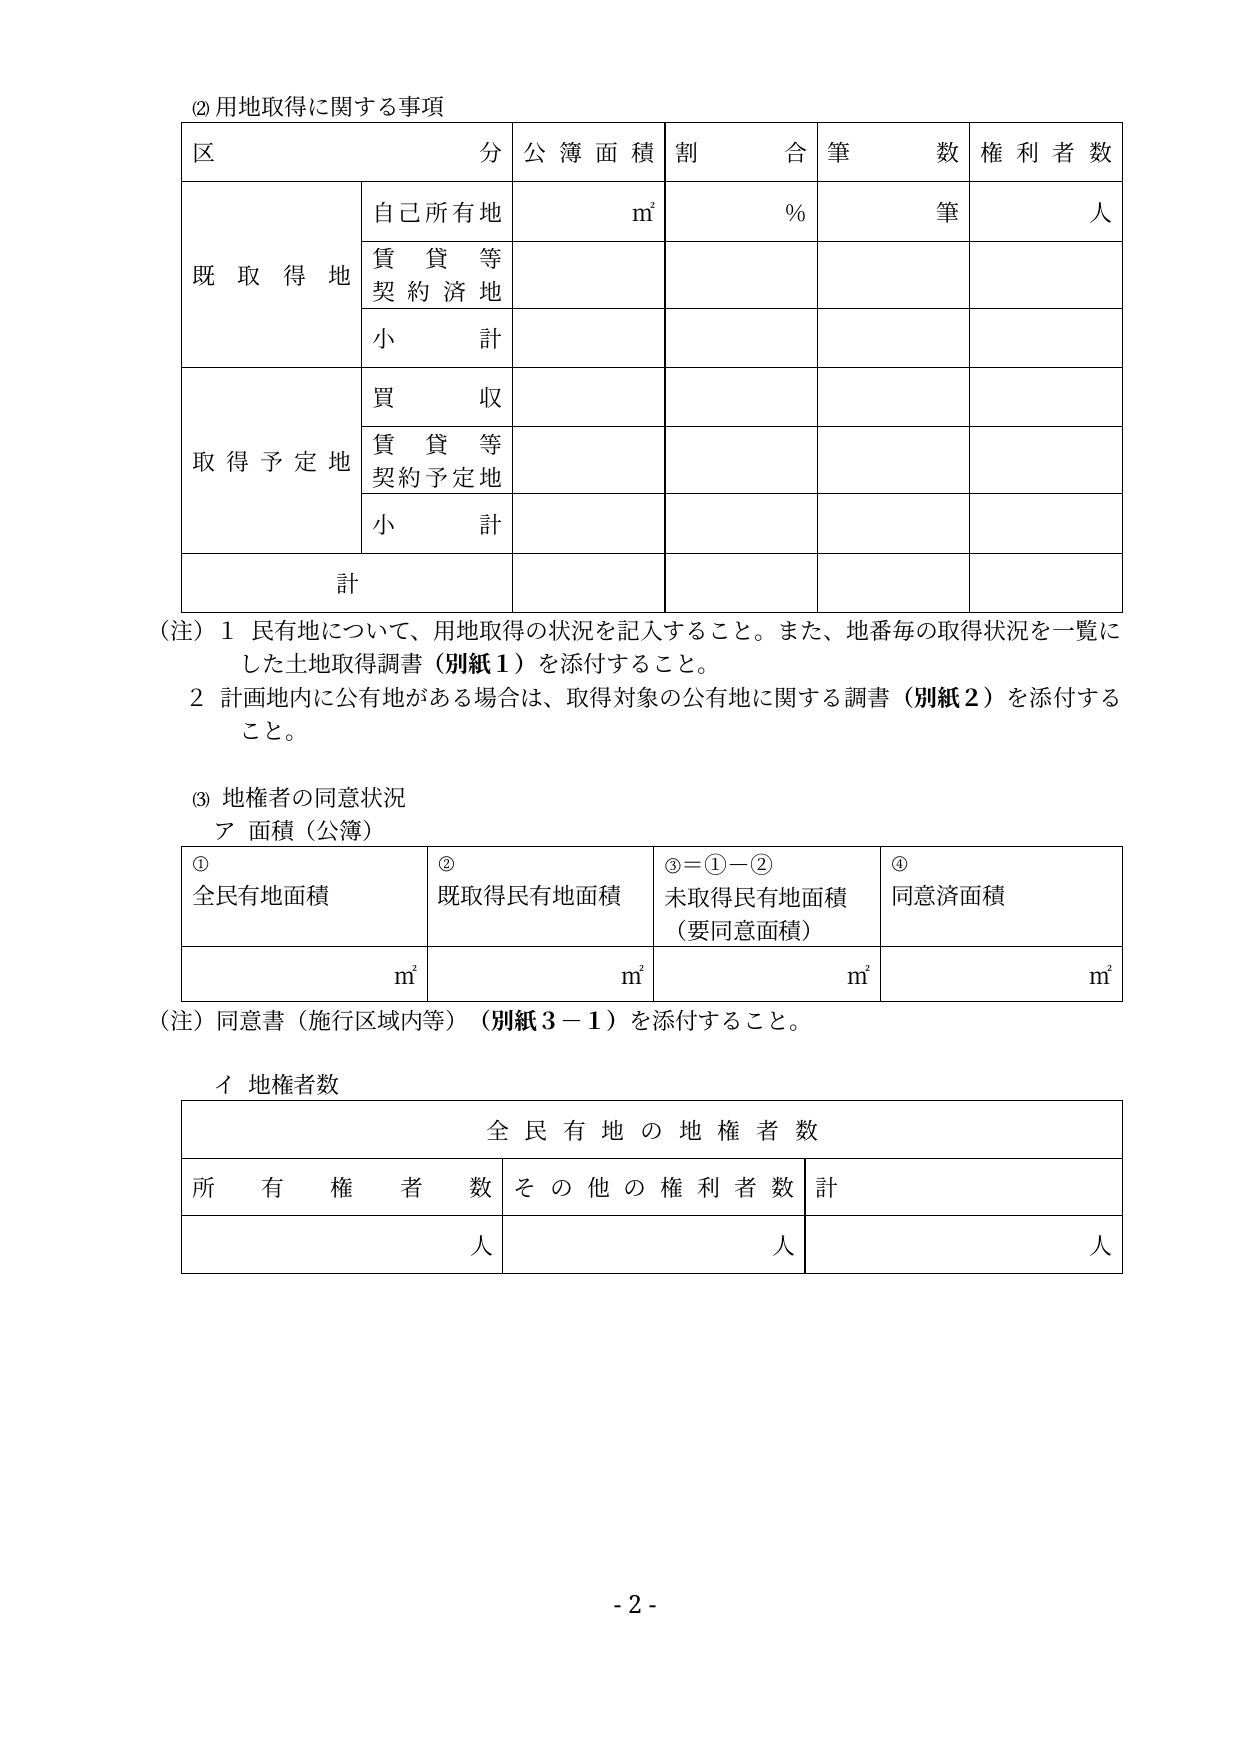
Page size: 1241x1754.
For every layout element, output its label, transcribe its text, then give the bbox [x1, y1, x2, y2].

table_cell 賃貸等 契約済地 [362, 242, 512, 307]
table_cell 小計 [362, 309, 512, 367]
table_header 区分 [182, 123, 512, 181]
table_cell [513, 242, 664, 307]
table_header ④ 同意済面積 [881, 847, 1122, 946]
table_cell 計 [806, 1159, 1122, 1215]
table_cell [818, 309, 969, 367]
table_cell [970, 427, 1122, 493]
table_cell [970, 242, 1122, 307]
table_cell ％ [666, 182, 817, 241]
table_header ③＝①－② 未取得民有地面積 （要同意面積） [654, 847, 880, 946]
table_cell [818, 494, 969, 552]
table_cell [666, 554, 817, 612]
table_cell 賃貸等 契約予定地 [362, 427, 512, 493]
text ２ 計画地内に公有地がある場合は、取得対象の公有地に関する調書（別紙２）を添付すること。 [148, 679, 1122, 746]
table_cell [513, 368, 664, 426]
table_header 全民有地の地権者数 [182, 1101, 1122, 1158]
table_cell 取得予定地 [182, 368, 361, 552]
table_cell [818, 368, 969, 426]
table_cell [818, 554, 969, 612]
table_cell ㎡ [182, 947, 427, 1001]
table_cell [818, 427, 969, 493]
table_cell [666, 368, 817, 426]
text （注）同意書（施行区域内等）（別紙３－１）を添付すること。 [148, 1002, 1122, 1036]
table_cell 小計 [362, 494, 512, 552]
table_cell [666, 309, 817, 367]
text （注）１ 民有地について、用地取得の状況を記入すること。また、地番毎の取得状況を一覧にした土地取得調書（別紙１）を添付すること。 [148, 613, 1122, 679]
table_cell ㎡ [513, 182, 664, 241]
table_cell [513, 427, 664, 493]
table_header ② 既取得民有地面積 [428, 847, 653, 946]
table_cell ㎡ [654, 947, 880, 1001]
table_header 公簿面積 [513, 123, 664, 181]
table_cell 買収 [362, 368, 512, 426]
table_cell ㎡ [428, 947, 653, 1001]
table_cell 既取得地 [182, 182, 361, 367]
table_cell 人 [806, 1216, 1122, 1273]
text ア 面積（公簿） [213, 813, 1122, 846]
table_cell 自己所有地 [362, 182, 512, 241]
table_header 割合 [666, 123, 817, 181]
table_header 権利者数 [970, 123, 1122, 181]
table_cell 人 [182, 1216, 502, 1273]
table_cell ㎡ [881, 947, 1122, 1001]
text ⑵用地取得に関する事項 [191, 89, 1122, 122]
table_cell 人 [503, 1216, 804, 1273]
text ⑶ 地権者の同意状況 [191, 779, 1122, 813]
table_cell [666, 494, 817, 552]
table_cell 計 [182, 554, 512, 612]
text イ 地権者数 [213, 1067, 1122, 1100]
table_cell [513, 494, 664, 552]
table_cell 所有権者数 [182, 1159, 502, 1215]
table_cell [513, 309, 664, 367]
table_cell [666, 427, 817, 493]
table_header ① 全民有地面積 [182, 847, 427, 946]
table_cell 人 [970, 182, 1122, 241]
table_cell [513, 554, 664, 612]
table_cell [970, 368, 1122, 426]
table_cell [970, 554, 1122, 612]
table_header 筆数 [818, 123, 969, 181]
table_cell その他の権利者数 [503, 1159, 804, 1215]
table_cell 筆 [818, 182, 969, 241]
table_cell [666, 242, 817, 307]
table_cell [970, 309, 1122, 367]
table_cell [818, 242, 969, 307]
table_cell [970, 494, 1122, 552]
